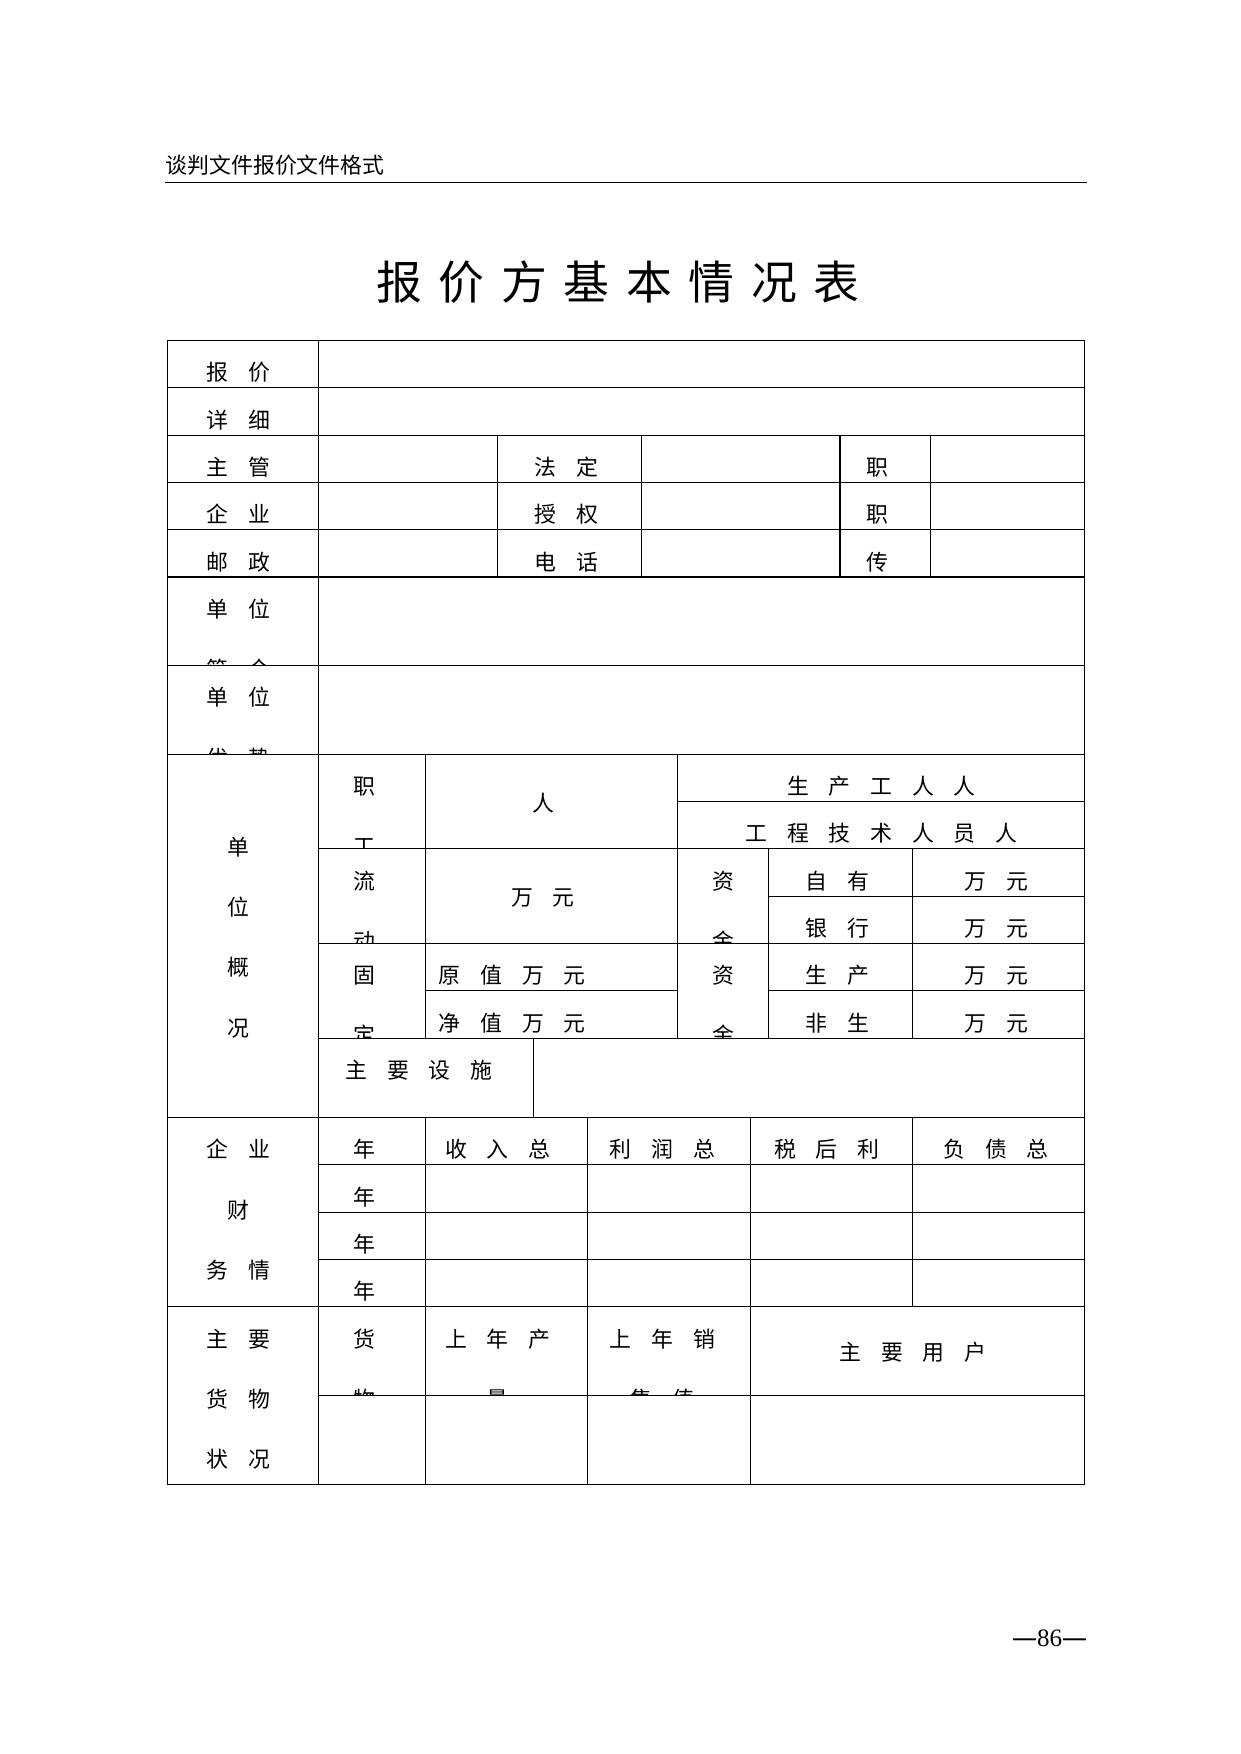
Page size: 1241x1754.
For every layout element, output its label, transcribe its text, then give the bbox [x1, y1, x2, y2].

table_cell [588, 1260, 750, 1306]
table_cell 企业性质 [168, 483, 318, 529]
table_cell 资金来源 [678, 849, 768, 943]
table_cell 主要货物状况 [168, 1307, 318, 1483]
table_cell [319, 1396, 425, 1483]
table_cell [913, 1260, 1084, 1306]
table_header 报价方全称 [168, 341, 318, 387]
table_cell 固定 资产 [319, 944, 425, 1037]
table_cell [588, 1396, 750, 1483]
table_cell [319, 436, 497, 482]
table_cell 负债总额 [913, 1118, 1084, 1164]
table_cell [319, 666, 1084, 754]
table_cell 利润总额 [588, 1118, 750, 1164]
table_cell [751, 1396, 1084, 1483]
table_cell 生产工人人 [678, 755, 1084, 801]
table_cell [751, 1260, 912, 1306]
table_cell [588, 1165, 750, 1212]
table_cell [319, 388, 1084, 434]
table_cell 上年产量 [426, 1307, 587, 1395]
table_cell [642, 530, 839, 576]
table_cell 万元 [913, 897, 1084, 943]
table_cell [751, 1213, 912, 1259]
table_cell 企业财 务情况 [168, 1118, 318, 1306]
table_cell 单 位 概 况 [168, 755, 318, 1117]
table_cell [319, 530, 497, 576]
table_cell 法定代表人 [498, 436, 641, 482]
table_cell [319, 483, 497, 529]
table_cell 万元 [913, 849, 1084, 896]
table_cell 主管部门 [168, 436, 318, 482]
table_cell 人 [426, 755, 677, 848]
table_cell [426, 1396, 587, 1483]
table_cell 电话 [498, 530, 641, 576]
table_cell 工程技术人员人 [678, 802, 1084, 848]
table_cell 详细地址 [168, 388, 318, 434]
table_cell 年 [319, 1213, 425, 1259]
table_cell 生产性 [769, 944, 912, 990]
table_cell 邮政编码 [168, 530, 318, 576]
table_cell [931, 483, 1084, 529]
table_cell [642, 483, 839, 529]
table_cell 主要用户 [751, 1307, 1084, 1395]
table_cell 原值万元 [426, 944, 677, 990]
table_cell [426, 1260, 587, 1306]
table_header [319, 341, 1084, 387]
table_cell 主要设施 设备情况 [319, 1039, 533, 1117]
table_cell 流动 资金 [319, 849, 425, 943]
table_cell [751, 1165, 912, 1212]
table_cell 万元 [426, 849, 677, 943]
text 报价方基本情况表 [168, 219, 1084, 340]
table_cell [319, 578, 1084, 665]
table_cell [931, 530, 1084, 576]
table_cell 单位优势 及特长 [168, 666, 318, 754]
table_cell [426, 1213, 587, 1259]
table_cell [913, 1165, 1084, 1212]
table_cell 传真 [841, 530, 930, 576]
table_cell 单位简介 及机构 [168, 578, 318, 665]
table_cell 非生产性 [769, 991, 912, 1037]
table_cell [534, 1039, 1084, 1117]
table_cell [642, 436, 839, 482]
table_cell [931, 436, 1084, 482]
table_cell 万元 [913, 991, 1084, 1037]
table_cell 自有资金 [769, 849, 912, 896]
table_cell 收入总额 [426, 1118, 587, 1164]
table_cell 银行贷款 [769, 897, 912, 943]
table_cell 年 [319, 1260, 425, 1306]
table_cell 授权代表 [498, 483, 641, 529]
table_cell [426, 1165, 587, 1212]
table_cell 万元 [913, 944, 1084, 990]
table_cell 资金性质 [678, 944, 768, 1037]
table_cell 年 [319, 1165, 425, 1212]
table_cell 货物 名称 [319, 1307, 425, 1395]
table_cell 税后利润 [751, 1118, 912, 1164]
table_cell 净值万元 [426, 991, 677, 1037]
table_cell [913, 1213, 1084, 1259]
table_cell 上年销售值 （万元） [588, 1307, 750, 1395]
table_cell [588, 1213, 750, 1259]
table_cell 年度 [319, 1118, 425, 1164]
table_cell 职务 [841, 436, 930, 482]
table_cell 职工 总数 [319, 755, 425, 848]
table_cell 职务 [841, 483, 930, 529]
